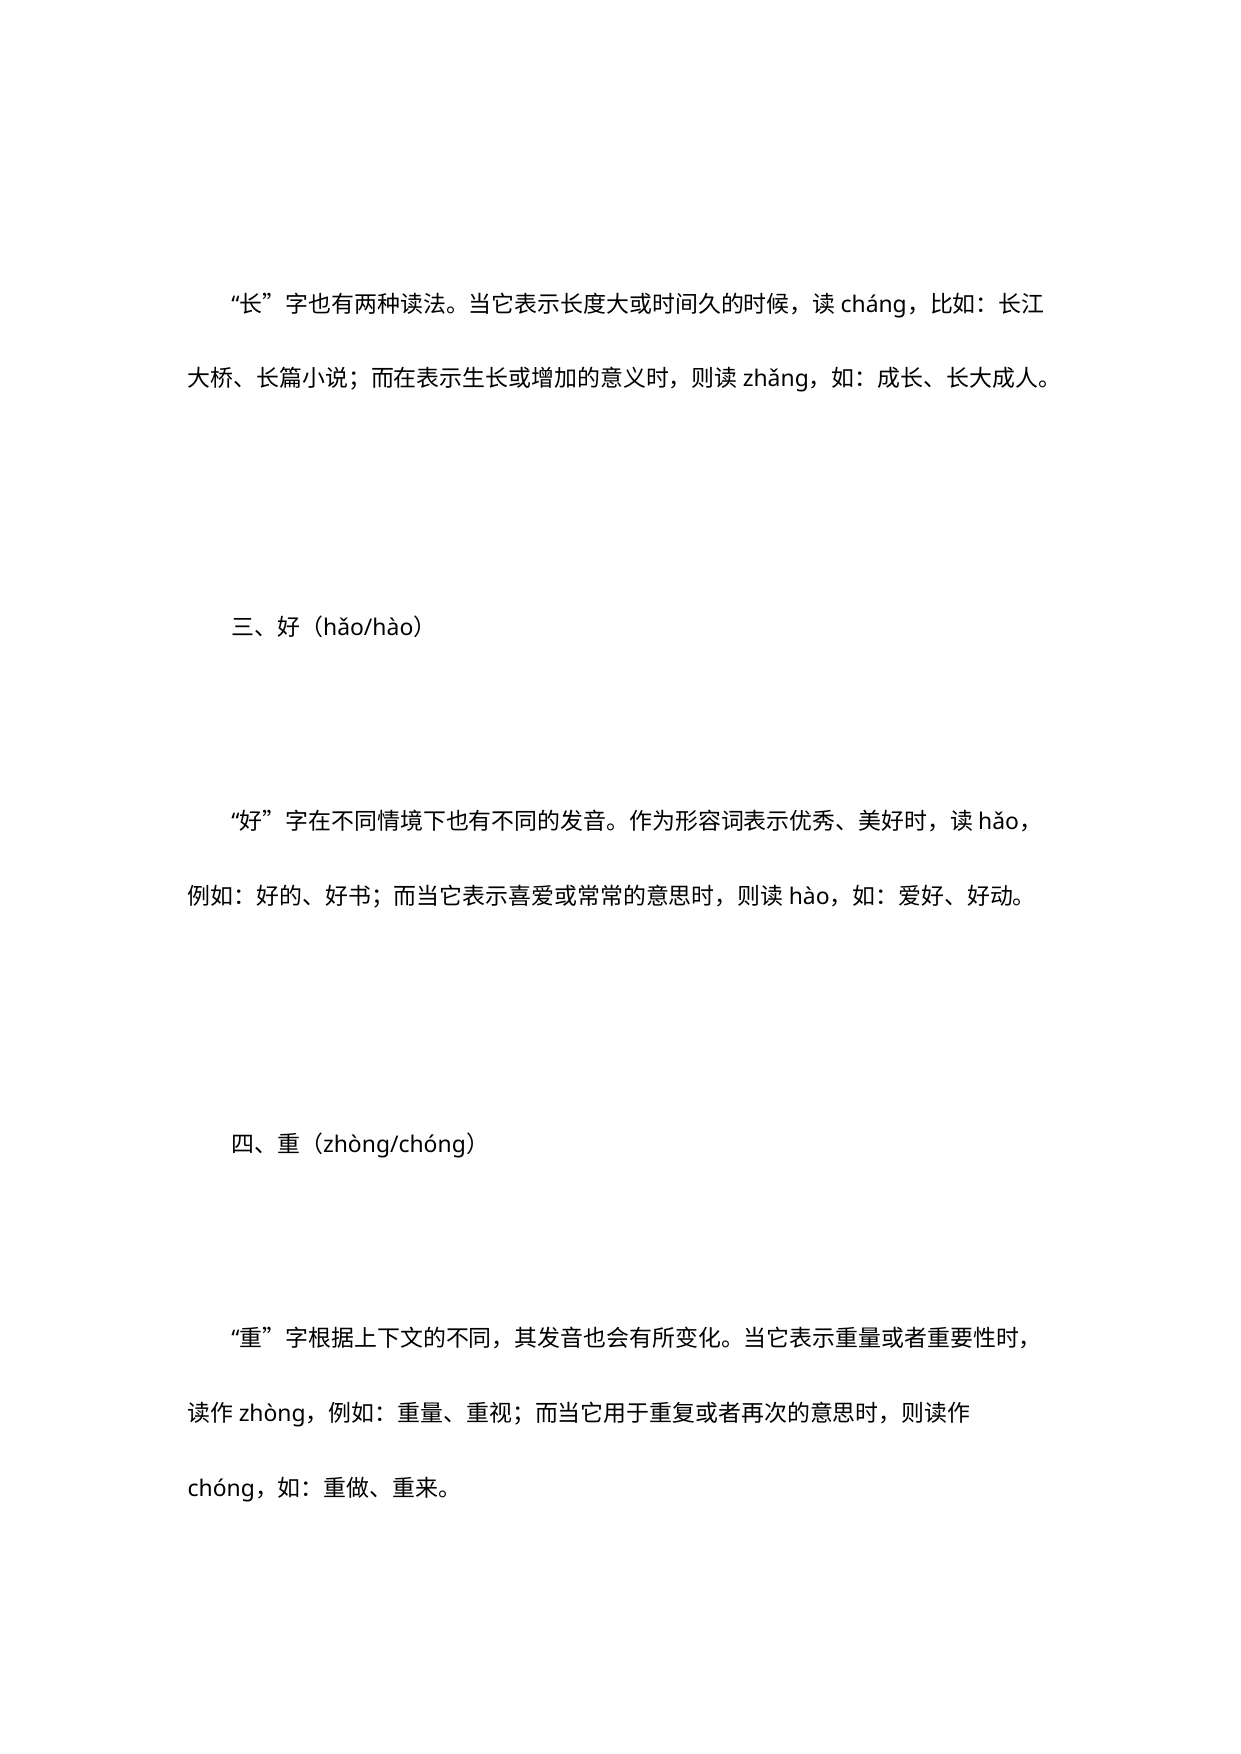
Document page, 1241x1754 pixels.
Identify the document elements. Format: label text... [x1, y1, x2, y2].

text “好”字在不同情境下也有不同的发音。作为形容词表示优秀、美好时，读 hǎo，例如：好的、好书；而当它表示喜爱或常常的意思时，则读 hào，如：爱好、好动。 [187, 787, 1053, 927]
text “重”字根据上下文的不同，其发音也会有所变化。当它表示重量或者重要性时，读作 zhòng，例如：重量、重视；而当它用于重复或者再次的意思时，则读作 chóng，如：重做、重来。 [187, 1304, 1053, 1519]
text “长”字也有两种读法。当它表示长度大或时间久的时候，读 cháng，比如：长江大桥、长篇小说；而在表示生长或增加的意义时，则读 zhǎng，如：成长、长大成人。 [187, 270, 1053, 409]
text 四、重（zhòng/chóng） [187, 1110, 1053, 1175]
text 三、好（hǎo/hào） [187, 593, 1053, 658]
